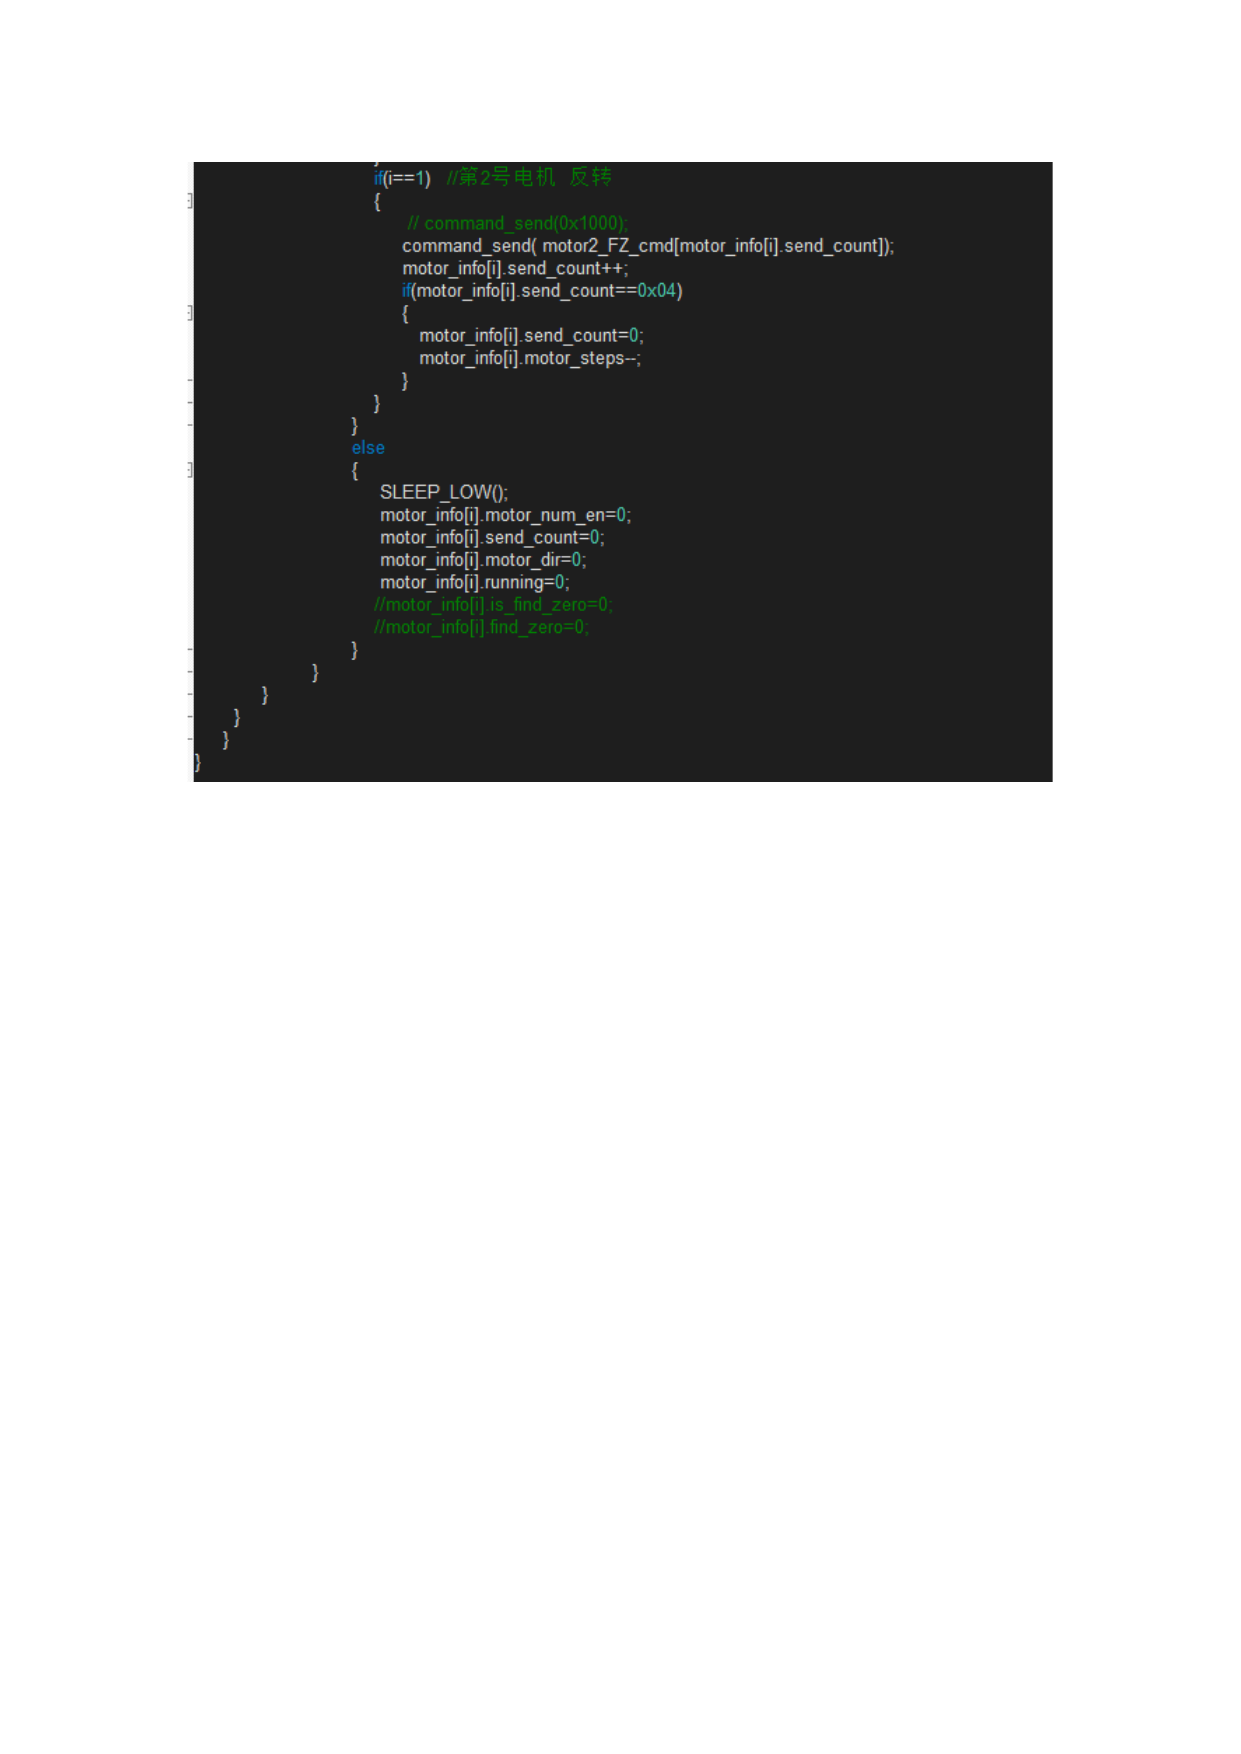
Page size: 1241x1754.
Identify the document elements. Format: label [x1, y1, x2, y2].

picture [187, 162, 1053, 782]
